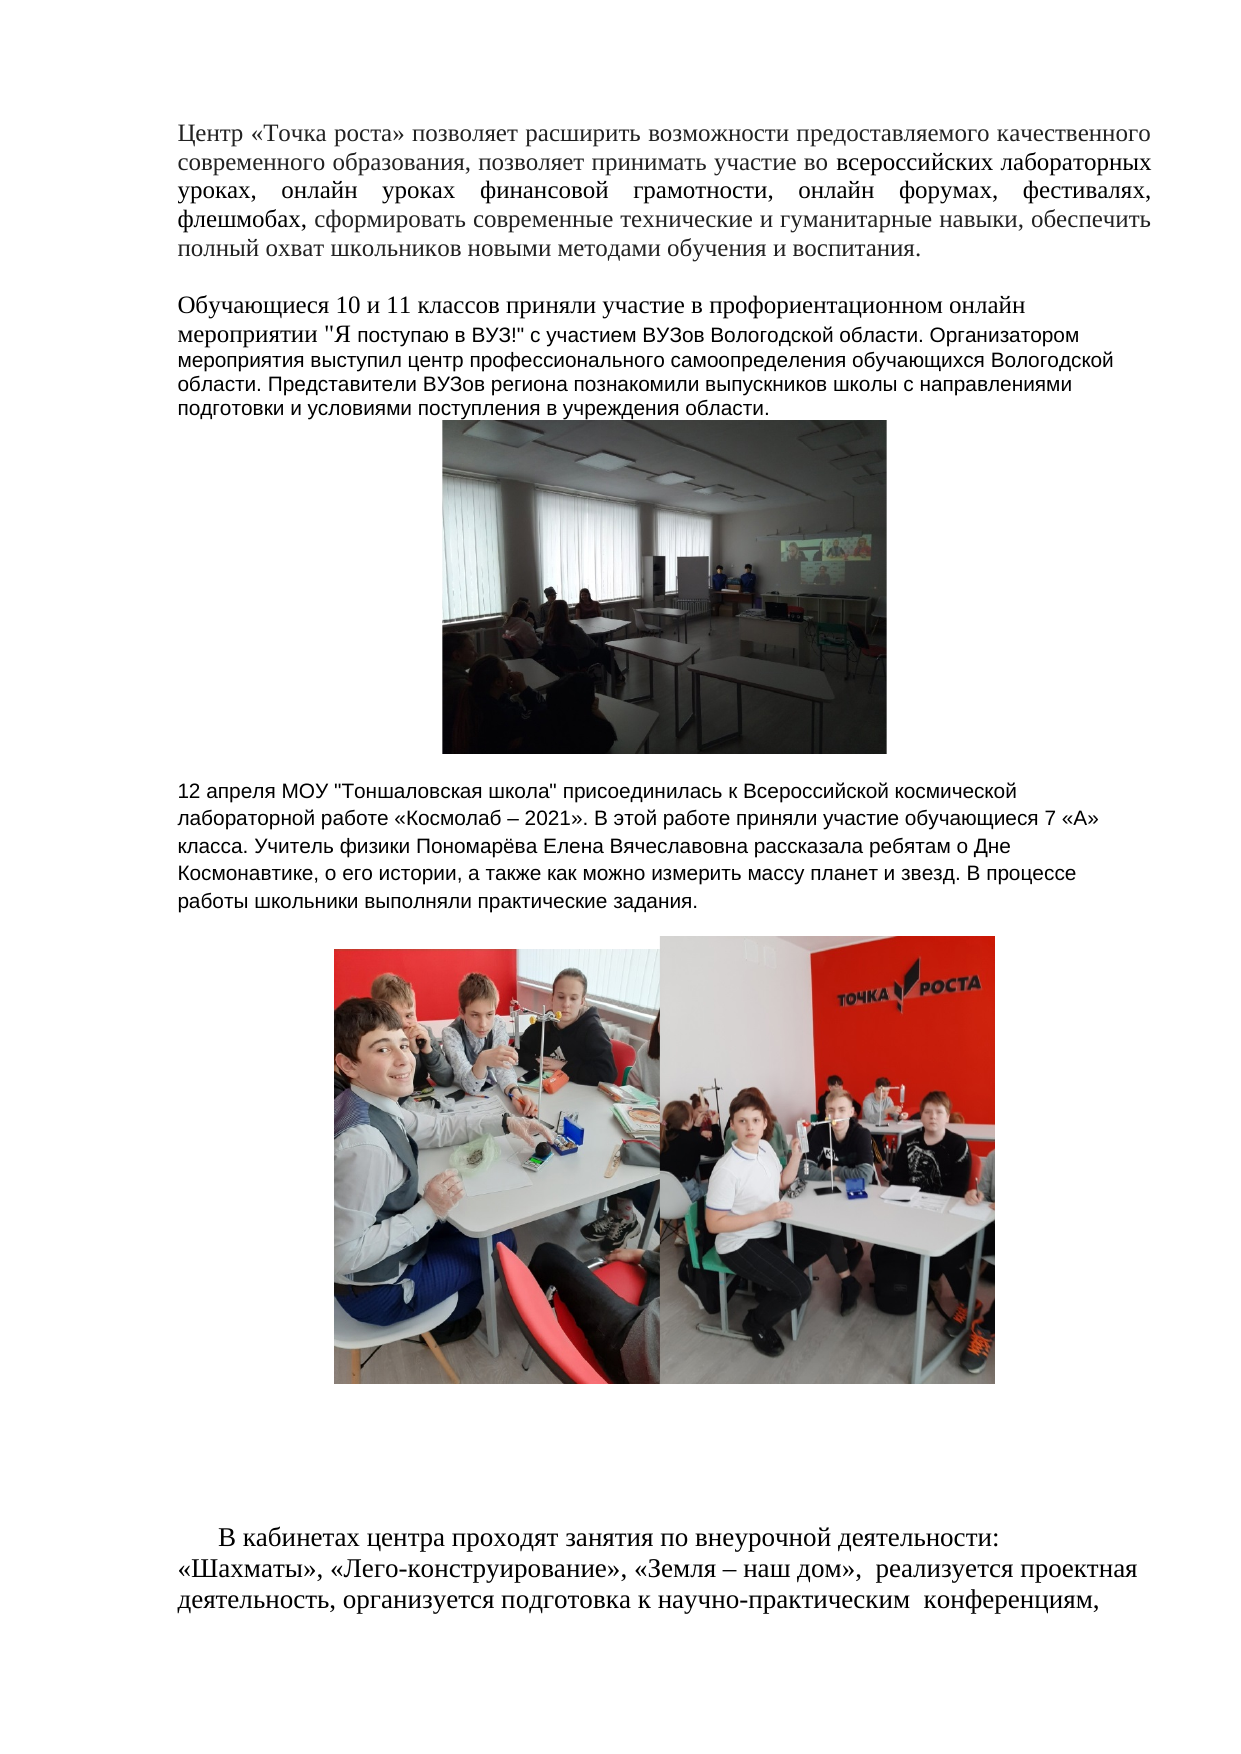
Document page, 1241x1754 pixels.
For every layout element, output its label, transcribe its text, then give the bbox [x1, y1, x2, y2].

picture [442, 420, 887, 754]
text Центр «Точка роста» позволяет расширить возможности предоставляемого качественного современного образования, позволяет принимать участие во всероссийских лабораторных уроках, онлайн уроках финансовой грамотности, онлайн форумах, фестивалях, флешмобах, сформировать современные технические и гуманитарные навыки, обеспечить полный охват школьников новыми методами обучения и воспитания. [177, 118, 1152, 262]
text Обучающиеся 10 и 11 классов приняли участие в профориентационном онлайн мероприятии "Я поступаю в ВУЗ!" с участием ВУЗов Вологодской области. Организатором мероприятия выступил центр профессионального самоопределения обучающихся Вологодской области. Представители ВУЗов региона познакомили выпускников школы с направлениями подготовки и условиями поступления в учреждения области. [177, 291, 1152, 420]
picture [334, 936, 995, 1384]
text 12 апреля МОУ "Тоншаловская школа" присоединилась к Всероссийской космической лабораторной работе «Космолаб – 2021». В этой работе приняли участие обучающиеся 7 «А» класса. Учитель физики Пономарёва Елена Вячеславовна рассказала ребятам о Дне Космонавтике, о его истории, а также как можно измерить массу планет и звезд. В процессе работы школьники выполняли практические задания. [177, 778, 1152, 912]
